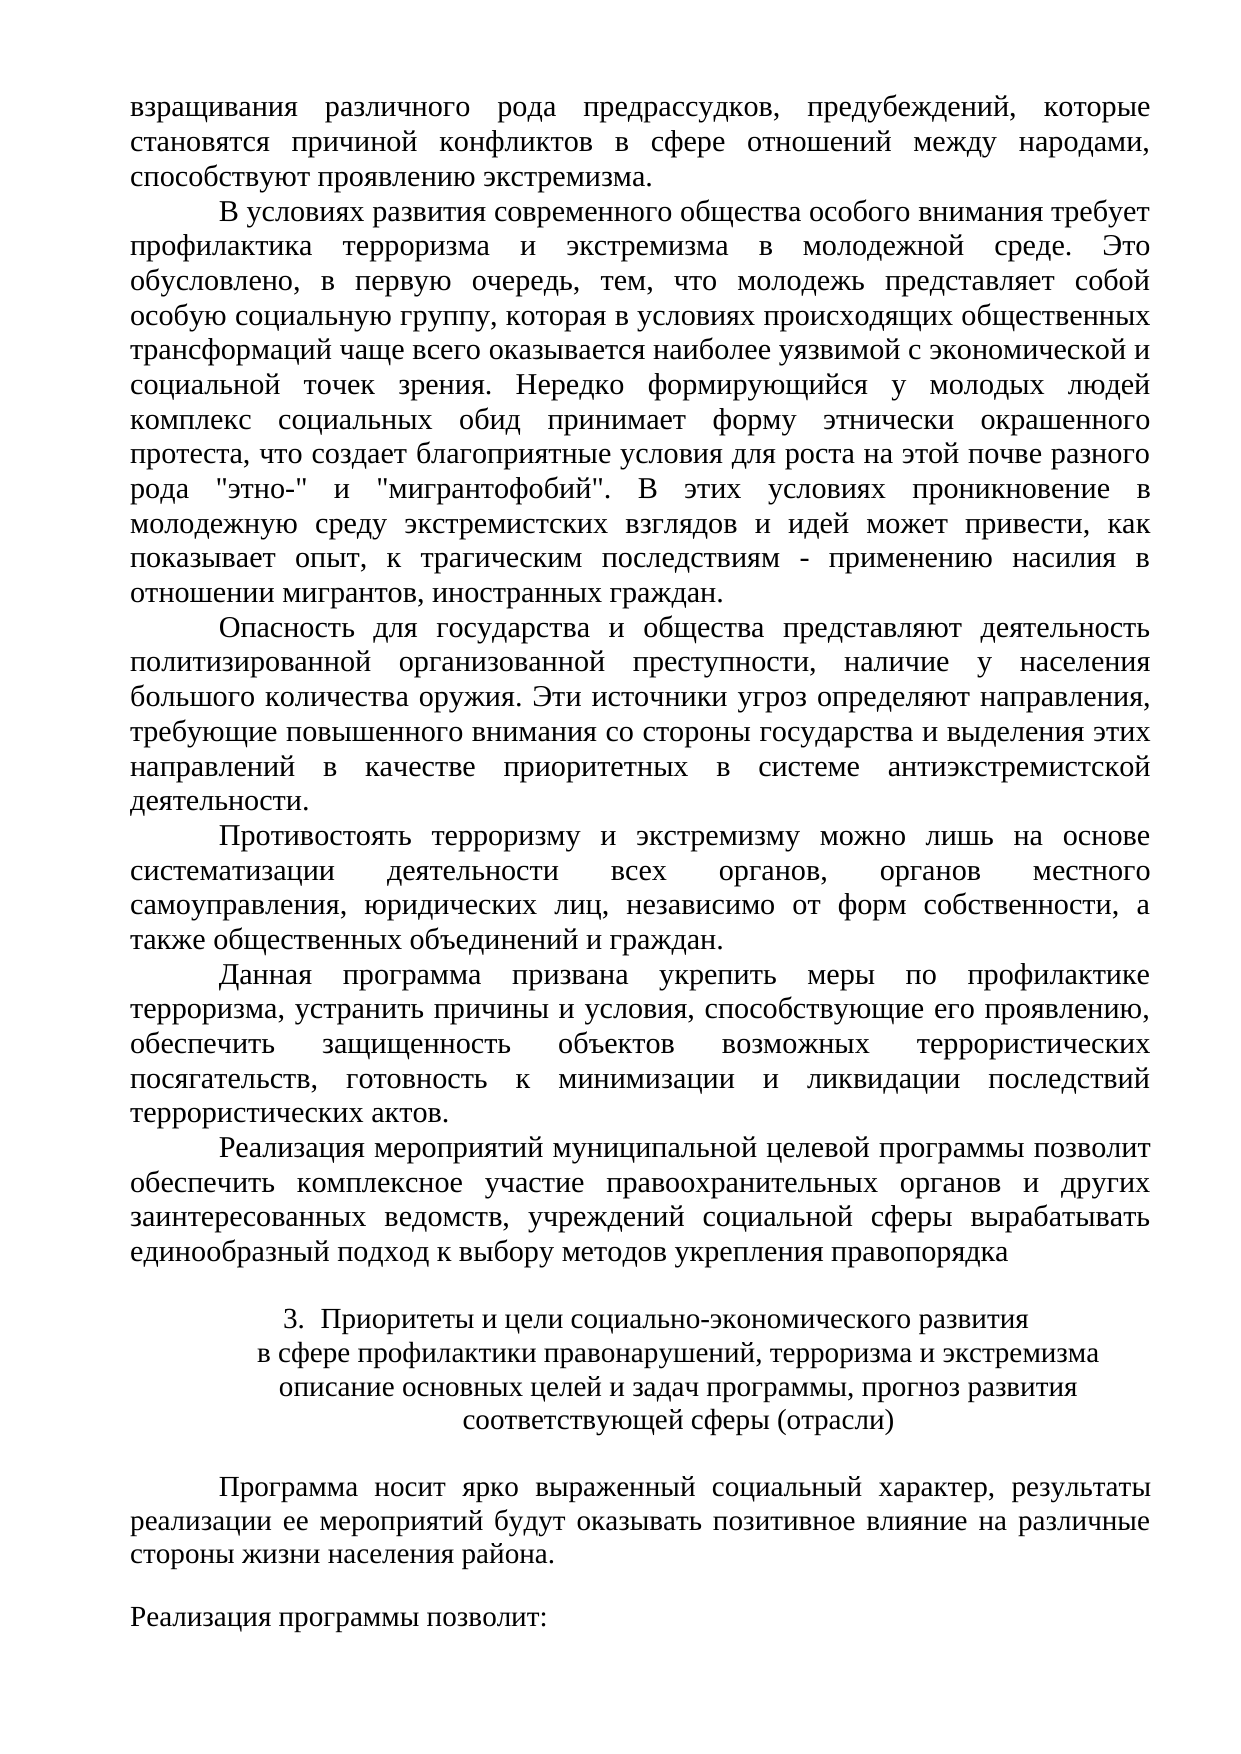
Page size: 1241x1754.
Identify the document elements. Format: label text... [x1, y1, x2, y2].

text Данная программа призвана укрепить меры по профилактике терроризма, устранить причины и условия, способствующие его проявлению, обеспечить защищенность объектов возможных террористических посягательств, готовность к минимизации и ликвидации последствий террористических актов. [130, 956, 1152, 1129]
text Противостоять терроризму и экстремизму можно лишь на основе систематизации деятельности всех органов, органов местного самоуправления, юридических лиц, независимо от форм собственности, а также общественных объединений и граждан. [130, 817, 1152, 956]
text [130, 89, 1152, 193]
text Опасность для государства и общества представляют деятельность политизированной организованной преступности, наличие у населения большого количества оружия. Эти источники угроз определяют направления, требующие повышенного внимания со стороны государства и выделения этих направлений в качестве приоритетных в системе антиэкстремистской деятельности. [130, 609, 1152, 817]
text В условиях развития современного общества особого внимания требует профилактика терроризма и экстремизма в молодежной среде. Это обусловлено, в первую очередь, тем, что молодежь представляет собой особую социальную группу, которая в условиях происходящих общественных трансформаций чаще всего оказывается наиболее уязвимой с экономической и социальной точек зрения. Нередко формирующийся у молодых людей комплекс социальных обид принимает форму этнически окрашенного протеста, что создает благоприятные условия для роста на этой почве разного рода "этно-" и "мигрантофобий". В этих условиях проникновение в молодежную среду экстремистских взглядов и идей может привести, как показывает опыт, к трагическим последствиям - применению насилия в отношении мигрантов, иностранных граждан. [130, 193, 1152, 609]
text Реализация мероприятий муниципальной целевой программы позволит обеспечить комплексное участие правоохранительных органов и других заинтересованных ведомств, учреждений социальной сферы вырабатывать единообразный подход к выбору методов укрепления правопорядка [130, 1129, 1152, 1268]
text Программа носит ярко выраженный социальный характер, результаты реализации ее мероприятий будут оказывать позитивное влияние на различные стороны жизни населения района. [130, 1469, 1152, 1570]
text Реализация программы позволит: [130, 1599, 1152, 1633]
list Приоритеты и цели социально-экономического развития в сфере профилактики правонарушений, терроризма и экстремизма описание основных целей и задач программы, прогноз развития соответствующей сферы (отрасли) [167, 1302, 1152, 1436]
